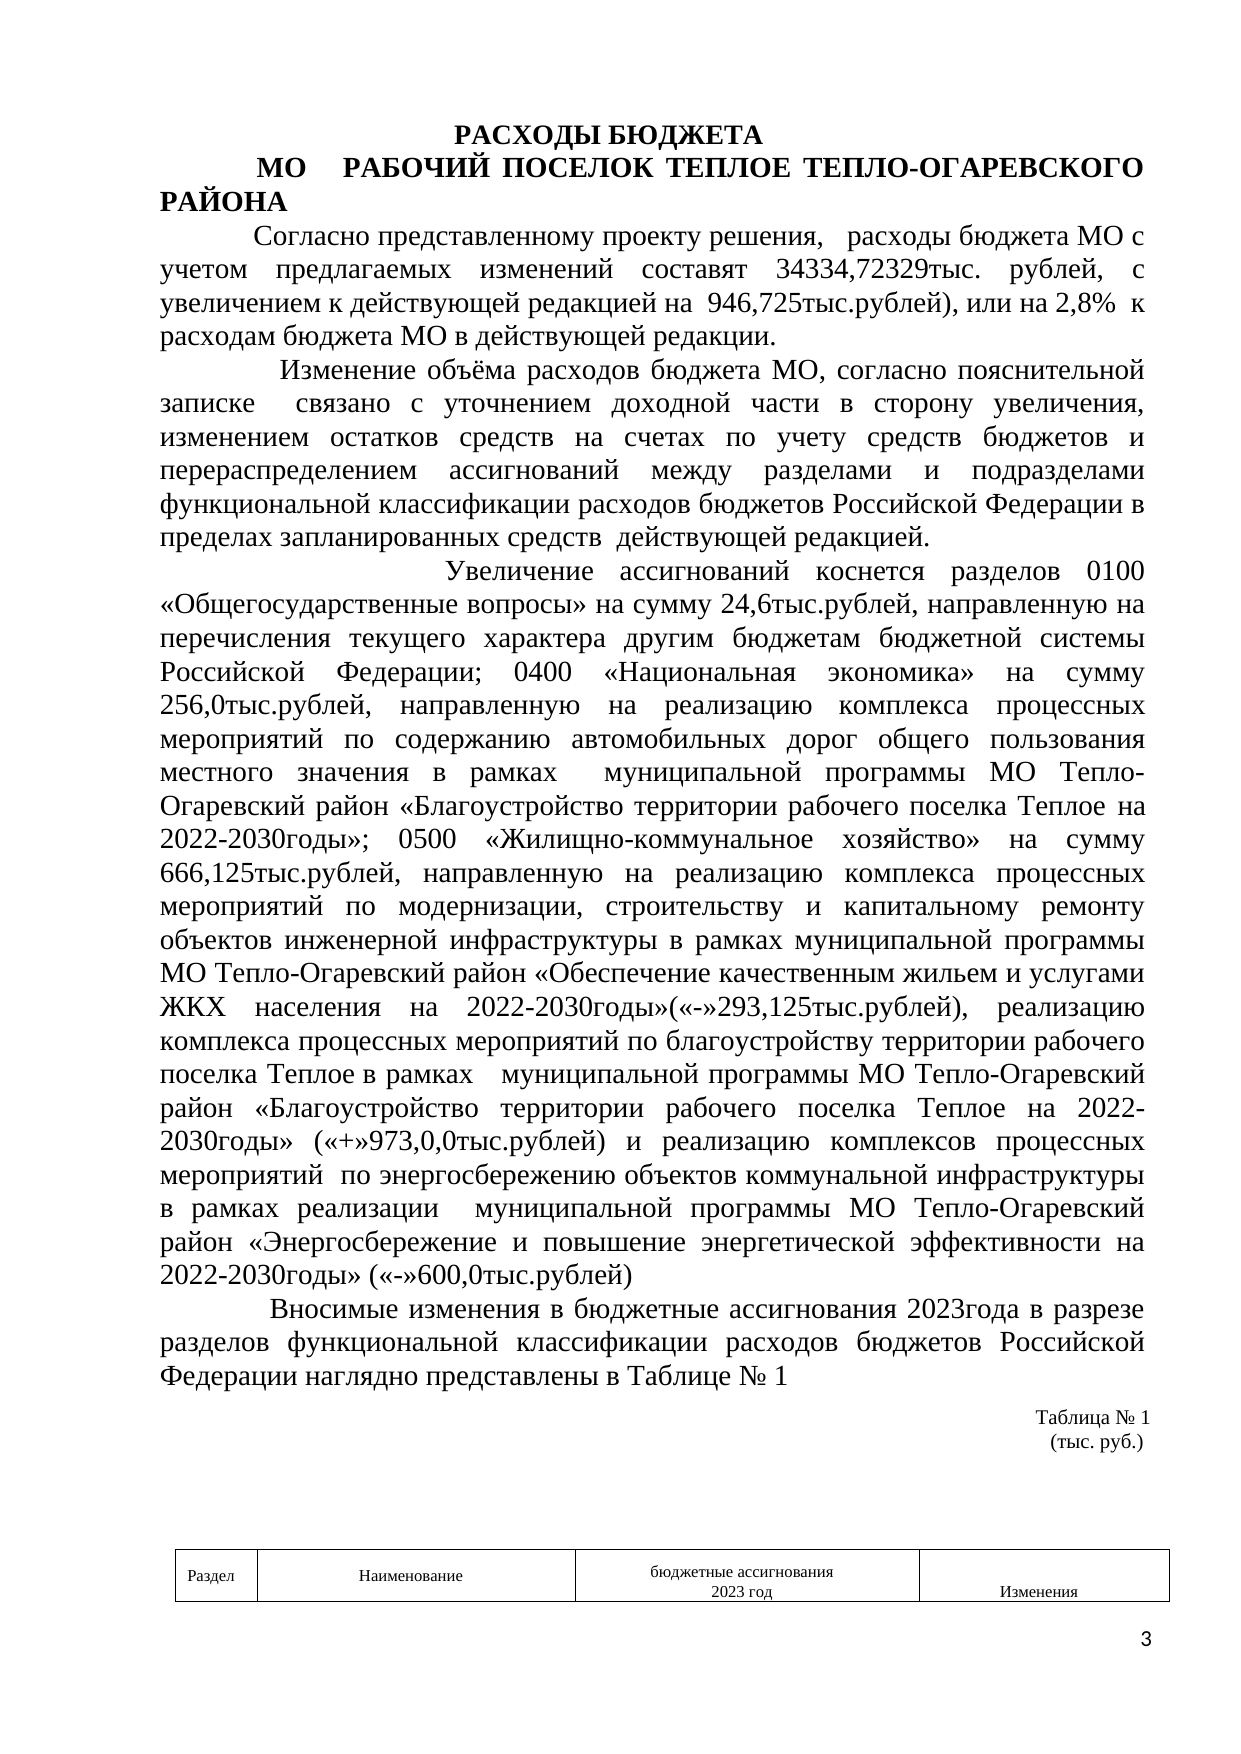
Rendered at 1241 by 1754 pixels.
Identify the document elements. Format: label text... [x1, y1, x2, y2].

table_header Изменения [920, 1550, 1169, 1601]
table_header Раздел [176, 1550, 257, 1601]
table_header Наименование [258, 1550, 575, 1601]
text Таблица № 1 [159, 1392, 1158, 1429]
text РАСХОДЫ БЮДЖЕТА [159, 118, 1146, 151]
table_header бюджетные ассигнования 2023 год [576, 1550, 919, 1601]
text Изменение объёма расходов бюджета МО, согласно пояснительной записке связано с уточнением доходной части в сторону увеличения, изменением остатков средств на счетах по учету средств бюджетов и перераспределением ассигнований между разделами и подразделами функциональной классификации расходов бюджетов Российской Федерации в пределах запланированных средств действующей редакцией. [159, 352, 1146, 553]
text Увеличение ассигнований коснется разделов 0100 «Общегосударственные вопросы» на сумму 24,6тыс.рублей, направленную на перечисления текущего характера другим бюджетам бюджетной системы Российской Федерации; 0400 «Национальная экономика» на сумму 256,0тыс.рублей, направленную на реализацию комплекса процессных мероприятий по содержанию автомобильных дорог общего пользования местного значения в рамках муниципальной программы МО Тепло-Огаревский район «Благоустройство территории рабочего поселка Теплое на 2022-2030годы»; 0500 «Жилищно-коммунальное хозяйство» на сумму 666,125тыс.рублей, направленную на реализацию комплекса процессных мероприятий по модернизации, строительству и капитальному ремонту объектов инженерной инфраструктуры в рамках муниципальной программы МО Тепло-Огаревский район «Обеспечение качественным жильем и услугами ЖКХ населения на 2022-2030годы»(«-»293,125тыс.рублей), реализацию комплекса процессных мероприятий по благоустройству территории рабочего поселка Теплое в рамках муниципальной программы МО Тепло-Огаревский район «Благоустройство территории рабочего поселка Теплое на 2022-2030годы» («+»973,0,0тыс.рублей) и реализацию комплексов процессных мероприятий по энергосбережению объектов коммунальной инфраструктуры в рамках реализации муниципальной программы МО Тепло-Огаревский район «Энергосбережение и повышение энергетической эффективности на 2022-2030годы» («-»600,0тыс.рублей) [159, 553, 1146, 1291]
text (тыс. руб.) [159, 1429, 1158, 1453]
text МО РАБОЧИЙ ПОСЕЛОК ТЕПЛОЕ ТЕПЛО-ОГАРЕВСКОГО РАЙОНА [159, 151, 1146, 218]
text Вносимые изменения в бюджетные ассигнования 2023года в разрезе разделов функциональной классификации расходов бюджетов Российской Федерации наглядно представлены в Таблице № 1 [159, 1291, 1146, 1392]
text Согласно представленному проекту решения, расходы бюджета МО с учетом предлагаемых изменений составят 34334,72329тыс. рублей, с увеличением к действующей редакцией на 946,725тыс.рублей), или на 2,8% к расходам бюджета МО в действующей редакции. [159, 218, 1146, 352]
